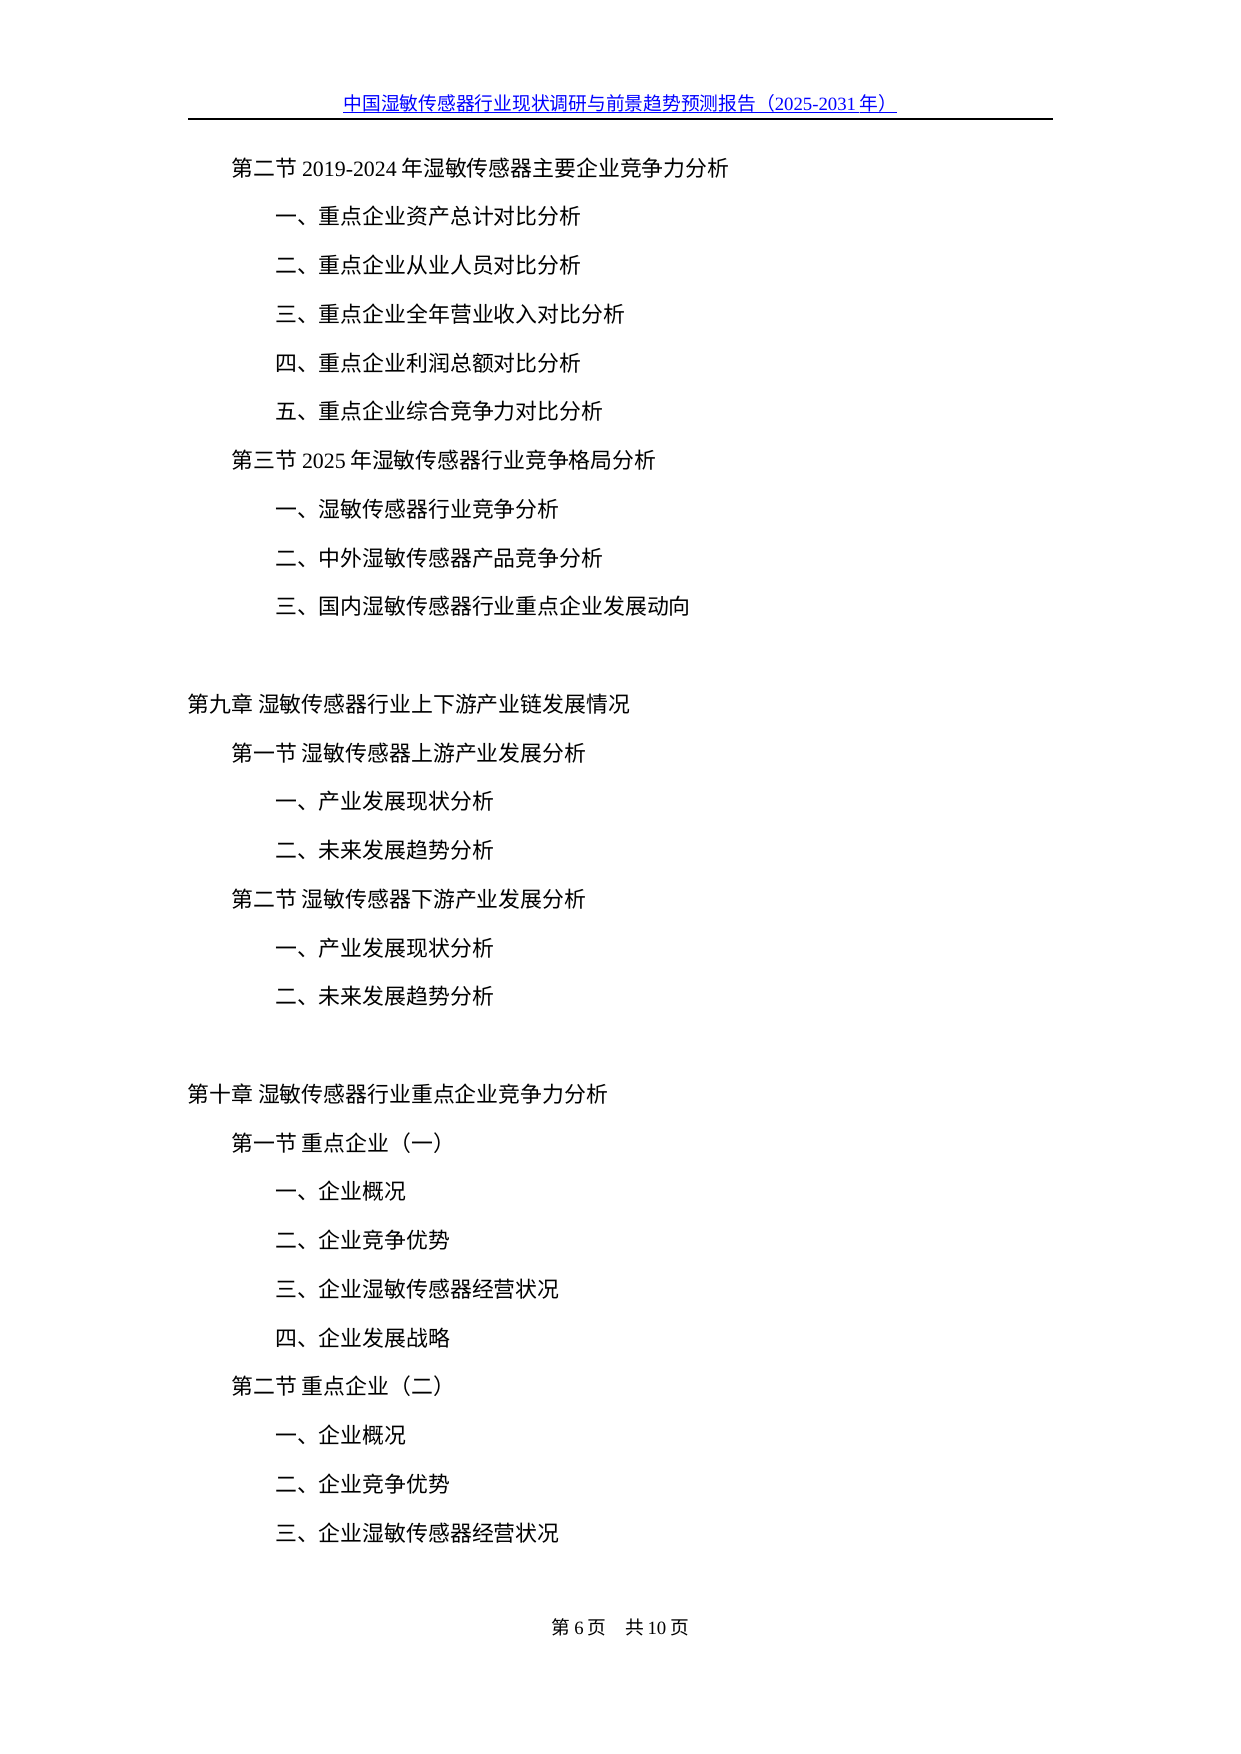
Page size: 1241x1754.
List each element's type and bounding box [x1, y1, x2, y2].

text [187, 150, 1053, 1548]
